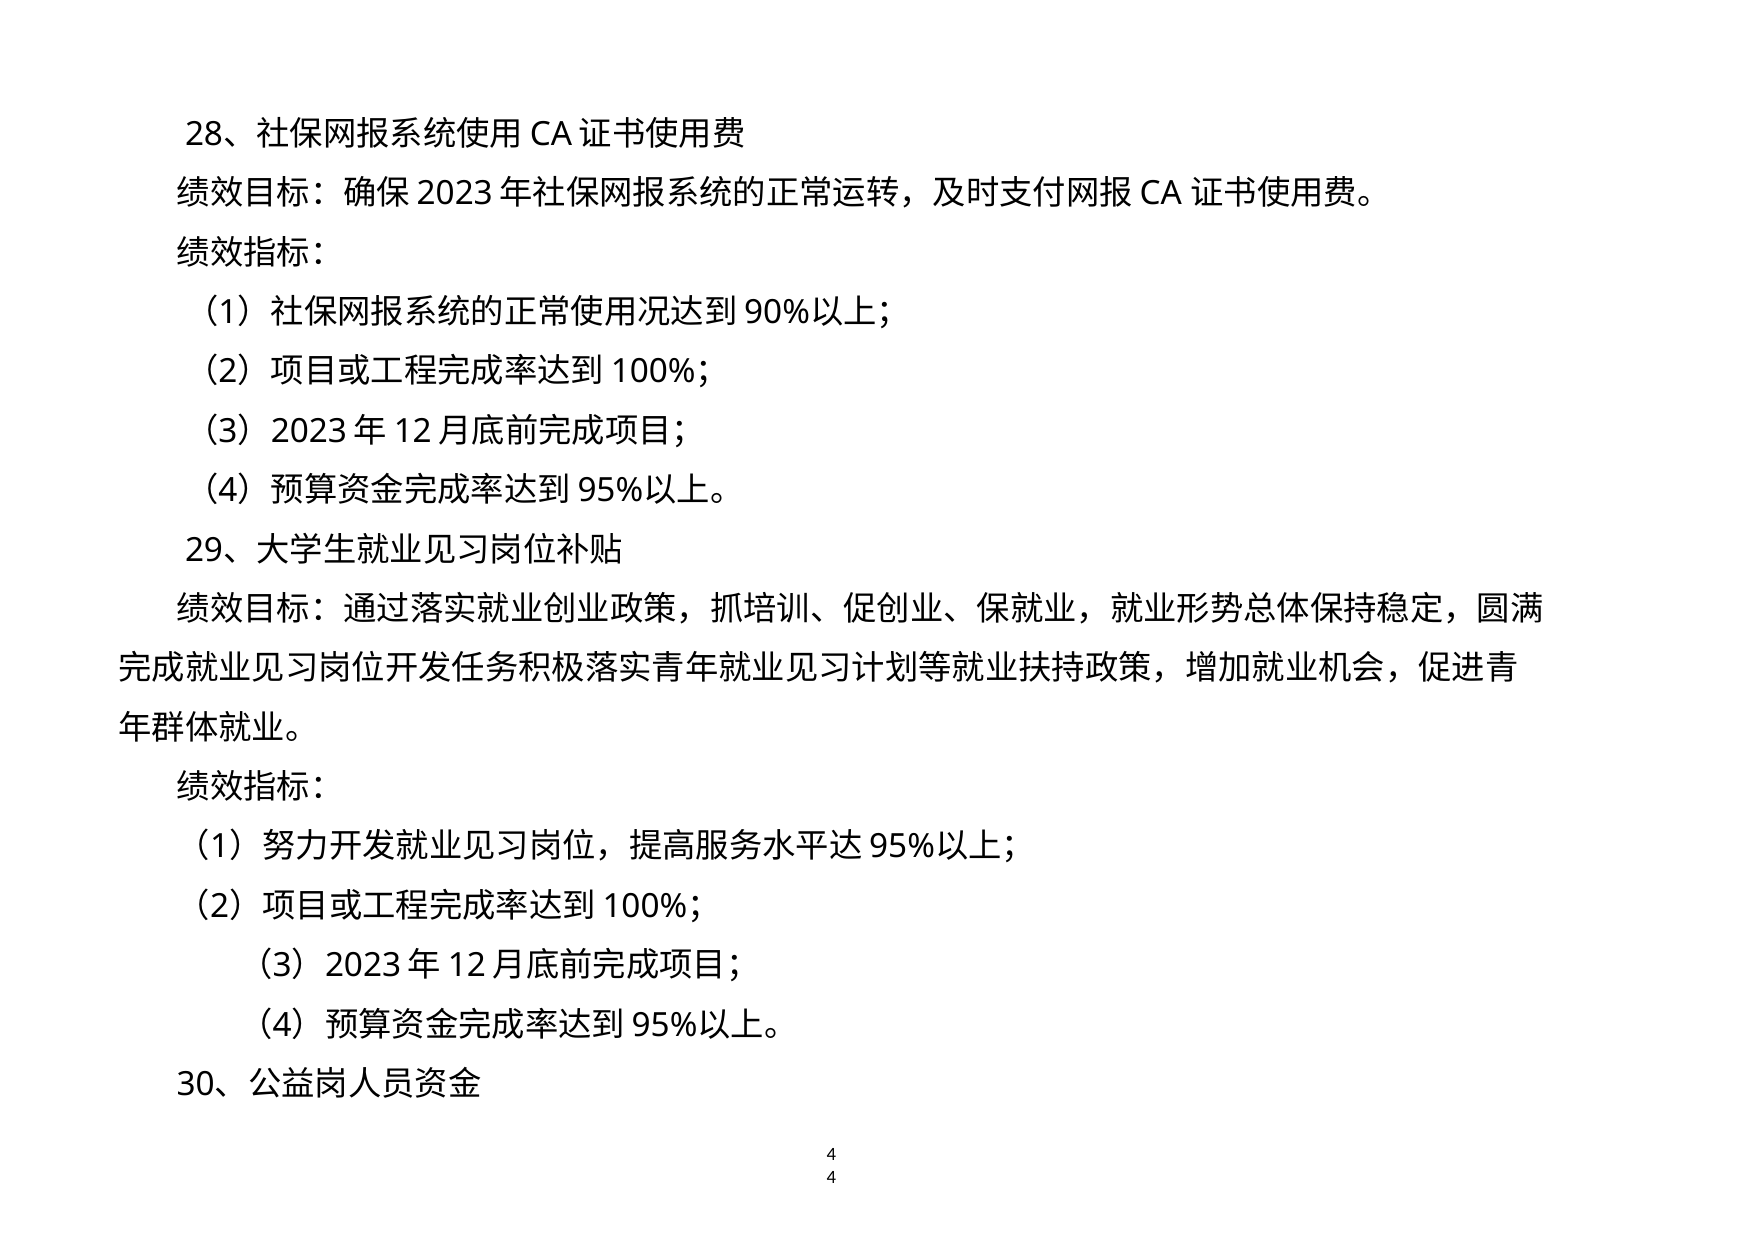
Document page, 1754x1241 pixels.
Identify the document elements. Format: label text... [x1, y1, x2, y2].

text （3）2023年12月底前完成项目； [118, 395, 1547, 454]
text （2）项目或工程完成率达到100%； [118, 335, 1547, 395]
text 绩效指标： [118, 751, 1547, 810]
text 绩效目标：确保2023年社保网报系统的正常运转，及时支付网报CA 证书使用费。 [118, 157, 1547, 217]
list 努力开发就业见习岗位，提高服务水平达95%以上； [118, 810, 1547, 870]
text （4）预算资金完成率达到95%以上。 [118, 454, 1547, 513]
text 绩效目标：通过落实就业创业政策，抓培训、促创业、保就业，就业形势总体保持稳定，圆满完成就业见习岗位开发任务积极落实青年就业见习计划等就业扶持政策，增加就业机会，促进青年群体就业。 [118, 573, 1547, 751]
list 项目或工程完成率达到100%； [118, 870, 1547, 929]
text 绩效指标： [118, 217, 1547, 276]
text 30、公益岗人员资金 [118, 1048, 1547, 1107]
text （3）2023年12月底前完成项目； [176, 929, 1547, 988]
text （4）预算资金完成率达到95%以上。 [176, 988, 1547, 1048]
text 28、社保网报系统使用CA证书使用费 [118, 98, 1547, 157]
text 29、大学生就业见习岗位补贴 [118, 513, 1547, 573]
text （1）社保网报系统的正常使用况达到90%以上； [118, 276, 1547, 335]
